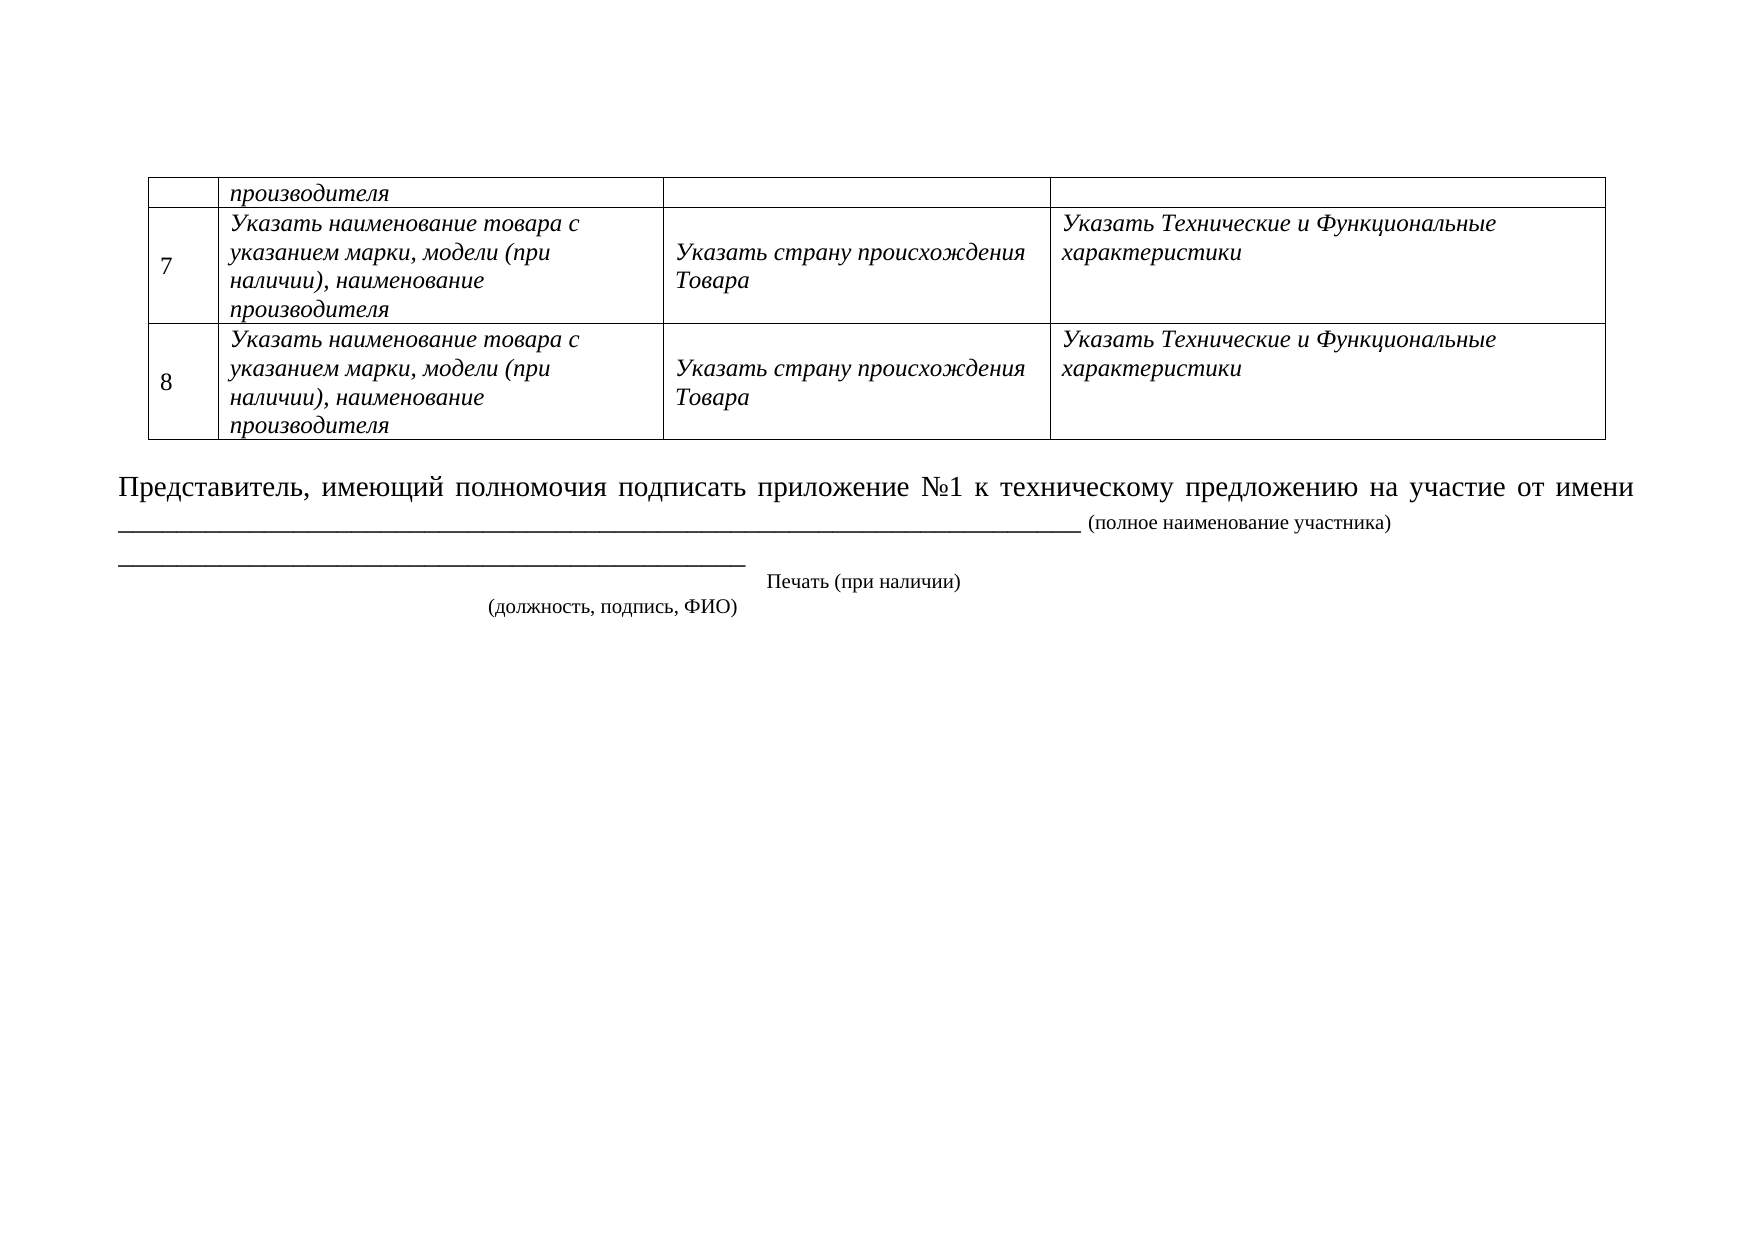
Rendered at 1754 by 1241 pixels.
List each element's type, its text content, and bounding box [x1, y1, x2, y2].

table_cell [1051, 178, 1605, 207]
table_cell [219, 178, 663, 207]
table_cell 7 [149, 208, 218, 323]
table_cell Указать наименование товара с указанием марки, модели (при наличии), наименование производителя [219, 324, 663, 439]
text ___________________________________________ [118, 536, 1636, 569]
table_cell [664, 178, 1050, 207]
text (должность, подпись, ФИО) [118, 593, 1636, 618]
table_cell 8 [149, 324, 218, 439]
table_cell Указать Технические и Функциональные характеристики [1051, 208, 1605, 323]
table_cell 6 [149, 178, 218, 207]
text Печать (при наличии) [118, 569, 1636, 593]
table_cell Указать страну происхождения Товара [664, 324, 1050, 439]
table_cell Указать страну происхождения Товара [664, 208, 1050, 323]
text Представитель, имеющий полномочия подписать приложение №1 к техническому предложению на участие от имени __________________________________________________________________ (полное наименование участника) [118, 469, 1636, 536]
table_cell Указать Технические и Функциональные характеристики [1051, 324, 1605, 439]
table_cell Указать наименование товара с указанием марки, модели (при наличии), наименование производителя [219, 208, 663, 323]
